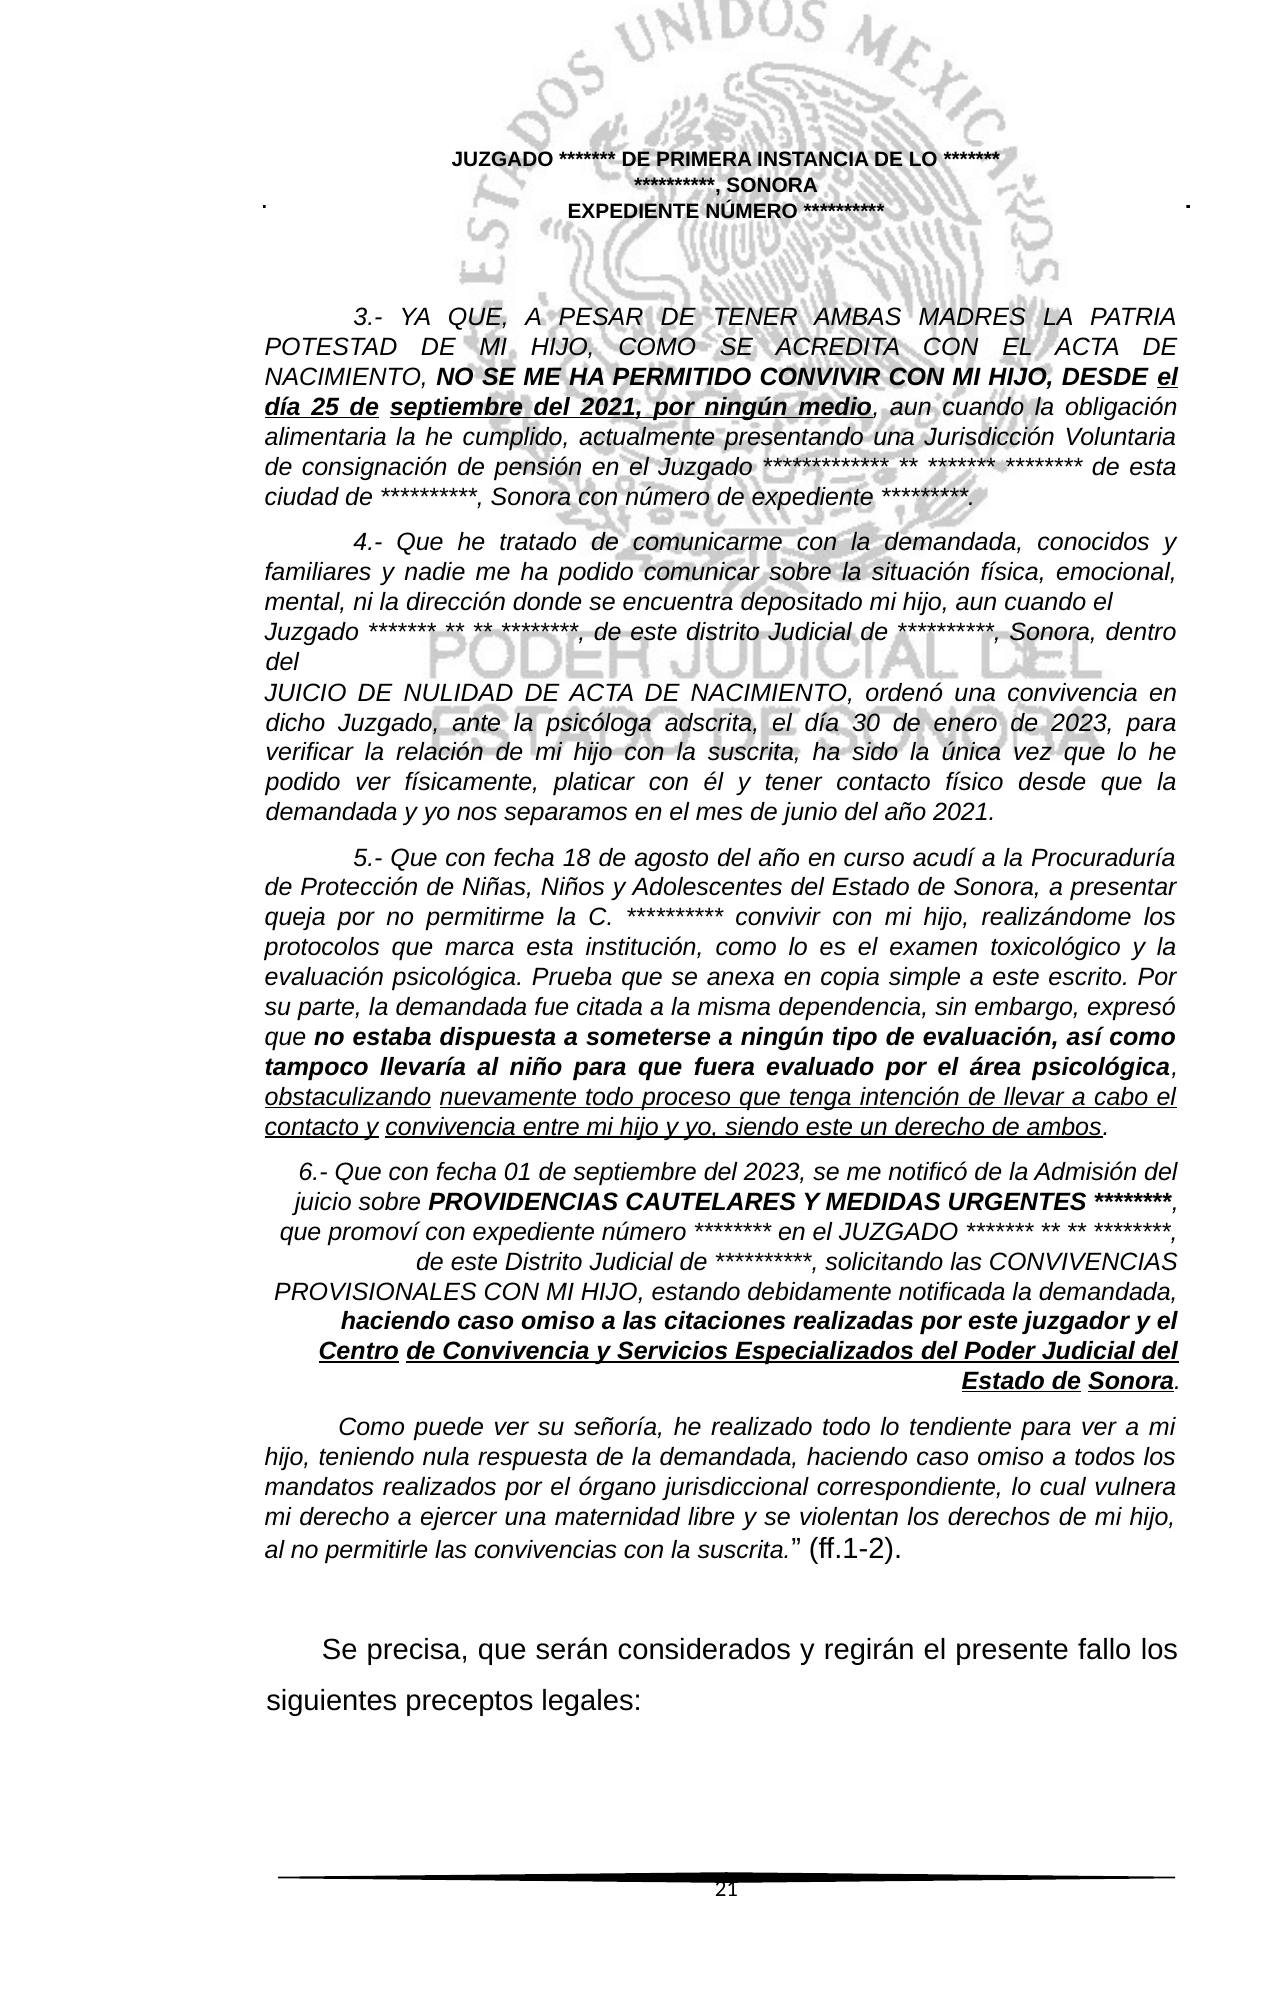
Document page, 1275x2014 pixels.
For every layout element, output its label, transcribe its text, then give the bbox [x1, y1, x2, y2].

text 6.- Que con fecha 01 de septiembre del 2023, se me notificó de la Admisión del juicio sobre PROVIDENCIAS CAUTELARES Y MEDIDAS URGENTES ********, que promoví con expediente número ******** en el JUZGADO ******* ** ** ********, de este Distrito Judicial de **********, solicitando las CONVIVENCIAS PROVISIONALES CON MI HIJO, estando debidamente notificada la demandada, haciendo caso omiso a las citaciones realizadas por este juzgador y el Centro de Convivencia y Servicios Especializados del Poder Judicial del Estado de Sonora. [266, 1157, 1181, 1395]
picture [265, 0, 1187, 866]
text Como puede ver su señoría, he realizado todo lo tendiente para ver a mi hijo, teniendo nula respuesta de la demandada, haciendo caso omiso a todos los mandatos realizados por el órgano jurisdiccional correspondiente, lo cual vulnera mi derecho a ejercer una maternidad libre y se violentan los derechos de mi hijo, al no permitirle las convivencias con la suscrita.” (ff.1-2). [264, 1412, 1180, 1565]
text JUICIO DE NULIDAD DE ACTA DE NACIMIENTO, ordenó una convivencia en dicho Juzgado, ante la psicóloga adscrita, el día 30 de enero de 2023, para verificar la relación de mi hijo con la suscrita, ha sido la única vez que lo he podido ver físicamente, platicar con él y tener contacto físico desde que la demandada y yo nos separamos en el mes de junio del año 2021. [264, 678, 1180, 826]
text Juzgado ******* ** ** ********, de este distrito Judicial de **********, Sonora, dentro del [264, 617, 1180, 675]
text 5.- Que con fecha 18 de agosto del año en curso acudí a la Procuraduría de Protección de Niñas, Niños y Adolescentes del Estado de Sonora, a presentar queja por no permitirme la C. ********** convivir con mi hijo, realizándome los protocolos que marca esta institución, como lo es el examen toxicológico y la evaluación psicológica. Prueba que se anexa en copia simple a este escrito. Por su parte, la demandada fue citada a la misma dependencia, sin embargo, expresó que no estaba dispuesta a someterse a ningún tipo de evaluación, así como tampoco llevaría al niño para que fuera evaluado por el área psicológica, obstaculizando nuevamente todo proceso que tenga intención de llevar a cabo el contacto y convivencia entre mi hijo y yo, siendo este un derecho de ambos. [264, 842, 1180, 1140]
text 3.- YA QUE, A PESAR DE TENER AMBAS MADRES LA PATRIA POTESTAD DE MI HIJO, COMO SE ACREDITA CON EL ACTA DE NACIMIENTO, NO SE ME HA PERMITIDO CONVIVIR CON MI HIJO, DESDE el día 25 de septiembre del 2021, por ningún medio, aun cuando la obligación alimentaria la he cumplido, actualmente presentando una Jurisdicción Voluntaria de consignación de pensión en el Juzgado ************* ** ******* ******** de esta ciudad de **********, Sonora con número de expediente *********. [264, 302, 1180, 511]
text 4.- Que he tratado de comunicarme con la demandada, conocidos y familiares y nadie me ha podido comunicar sobre la situación física, emocional, mental, ni la dirección donde se encuentra depositado mi hijo, aun cuando el [264, 527, 1180, 616]
text Se precisa, que serán considerados y regirán el presente fallo los siguientes preceptos legales: [266, 1632, 1180, 1716]
